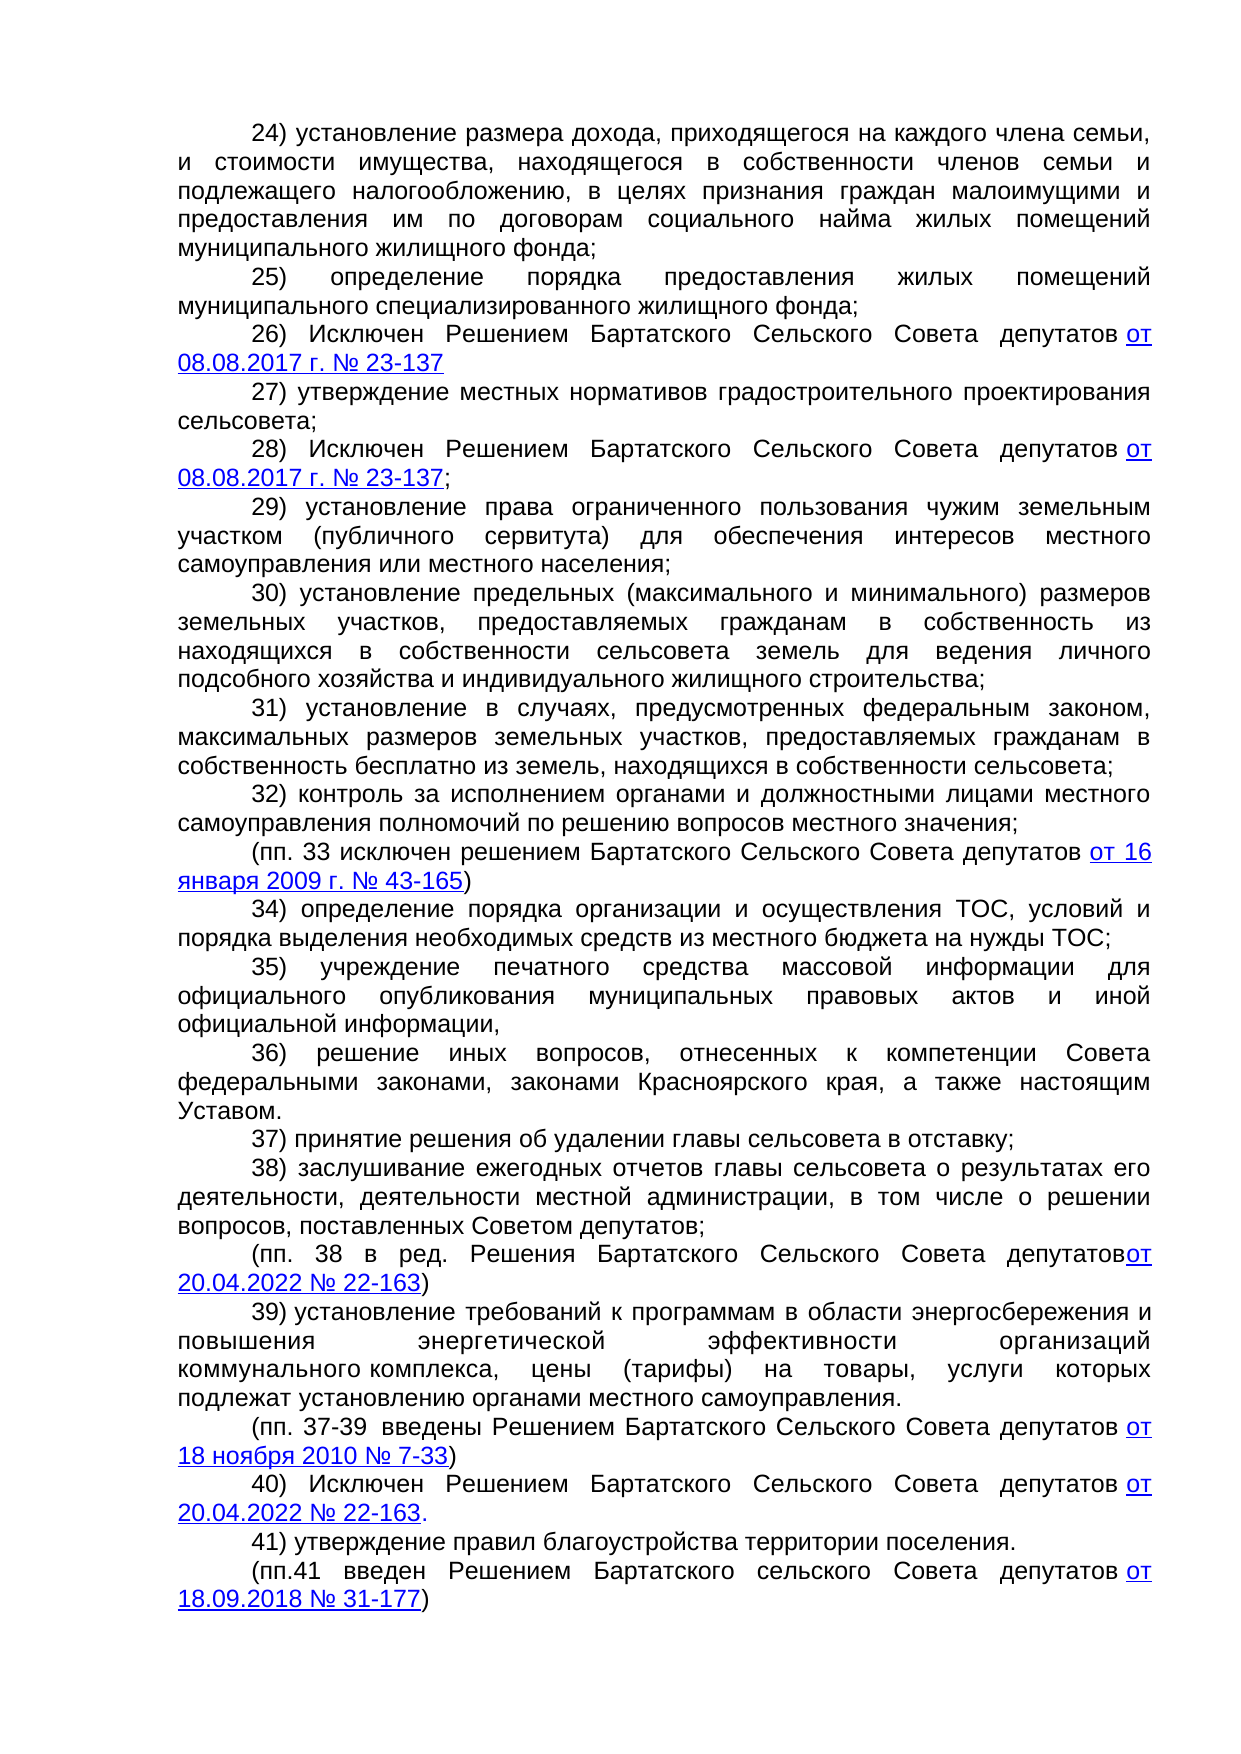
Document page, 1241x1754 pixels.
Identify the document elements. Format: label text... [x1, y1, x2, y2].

text 24) установление размера дохода, приходящегося на каждого члена семьи, и стоимости имущества, находящегося в собственности членов семьи и подлежащего налогообложению, в целях признания граждан малоимущими и предоставления им по договорам социального найма жилых помещений муниципального жилищного фонда; [177, 118, 1152, 262]
text 27) утверждение местных нормативов градостроительного проектирования сельсовета; [177, 377, 1152, 434]
text 36) решение иных вопросов, отнесенных к компетенции Совета федеральными законами, законами Красноярского края, а также настоящим Уставом. [177, 1038, 1152, 1124]
text 30) установление предельных (максимального и минимального) размеров земельных участков, предоставляемых гражданам в собственность из находящихся в собственности сельсовета земель для ведения личного подсобного хозяйства и индивидуального жилищного строительства; [177, 578, 1152, 693]
text 40) Исключен Решением Бартатского Сельского Совета депутатов от 20.04.2022 № 22-163. [177, 1469, 1152, 1527]
text 41) утверждение правил благоустройства территории поселения. [177, 1527, 1152, 1556]
text (пп. 33 исключен решением Бартатского Сельского Совета депутатов от 16 января 2009 г. № 43-165) [177, 837, 1152, 894]
text 32) контроль за исполнением органами и должностными лицами местного самоуправления полномочий по решению вопросов местного значения; [177, 779, 1152, 837]
text 25) определение порядка предоставления жилых помещений муниципального специализированного жилищного фонда; [177, 262, 1152, 319]
text 37) принятие решения об удалении главы сельсовета в отставку; [177, 1124, 1152, 1153]
text (пп. 38 в ред. Решения Бартатского Сельского Совета депутатовот 20.04.2022 № 22-163) [177, 1239, 1152, 1297]
text 39) установление требований к программам в области энергосбережения и повышения энергетической эффективности организаций коммунального комплекса, цены (тарифы) на товары, услуги которых подлежат установлению органами местного самоуправления. [177, 1297, 1152, 1412]
text 35) учреждение печатного средства массовой информации для официального опубликования муниципальных правовых актов и иной официальной информации, [177, 952, 1152, 1038]
text 29) установление права ограниченного пользования чужим земельным участком (публичного сервитута) для обеспечения интересов местного самоуправления или местного населения; [177, 492, 1152, 578]
text 26) Исключен Решением Бартатского Сельского Совета депутатов от 08.08.2017 г. № 23-137 [177, 319, 1152, 377]
text 38) заслушивание ежегодных отчетов главы сельсовета о результатах его деятельности, деятельности местной администрации, в том числе о решении вопросов, поставленных Советом депутатов; [177, 1153, 1152, 1239]
text (пп. 37-39 введены Решением Бартатского Сельского Совета депутатов от 18 ноября 2010 № 7-33) [177, 1412, 1152, 1469]
text 28) Исключен Решением Бартатского Сельского Совета депутатов от 08.08.2017 г. № 23-137; [177, 434, 1152, 492]
text (пп.41 введен Решением Бартатского сельского Совета депутатов от 18.09.2018 № 31-177) [177, 1556, 1152, 1613]
text 31) установление в случаях, предусмотренных федеральным законом, максимальных размеров земельных участков, предоставляемых гражданам в собственность бесплатно из земель, находящихся в собственности сельсовета; [177, 693, 1152, 779]
text 34) определение порядка организации и осуществления ТОС, условий и порядка выделения необходимых средств из местного бюджета на нужды ТОС; [177, 894, 1152, 952]
